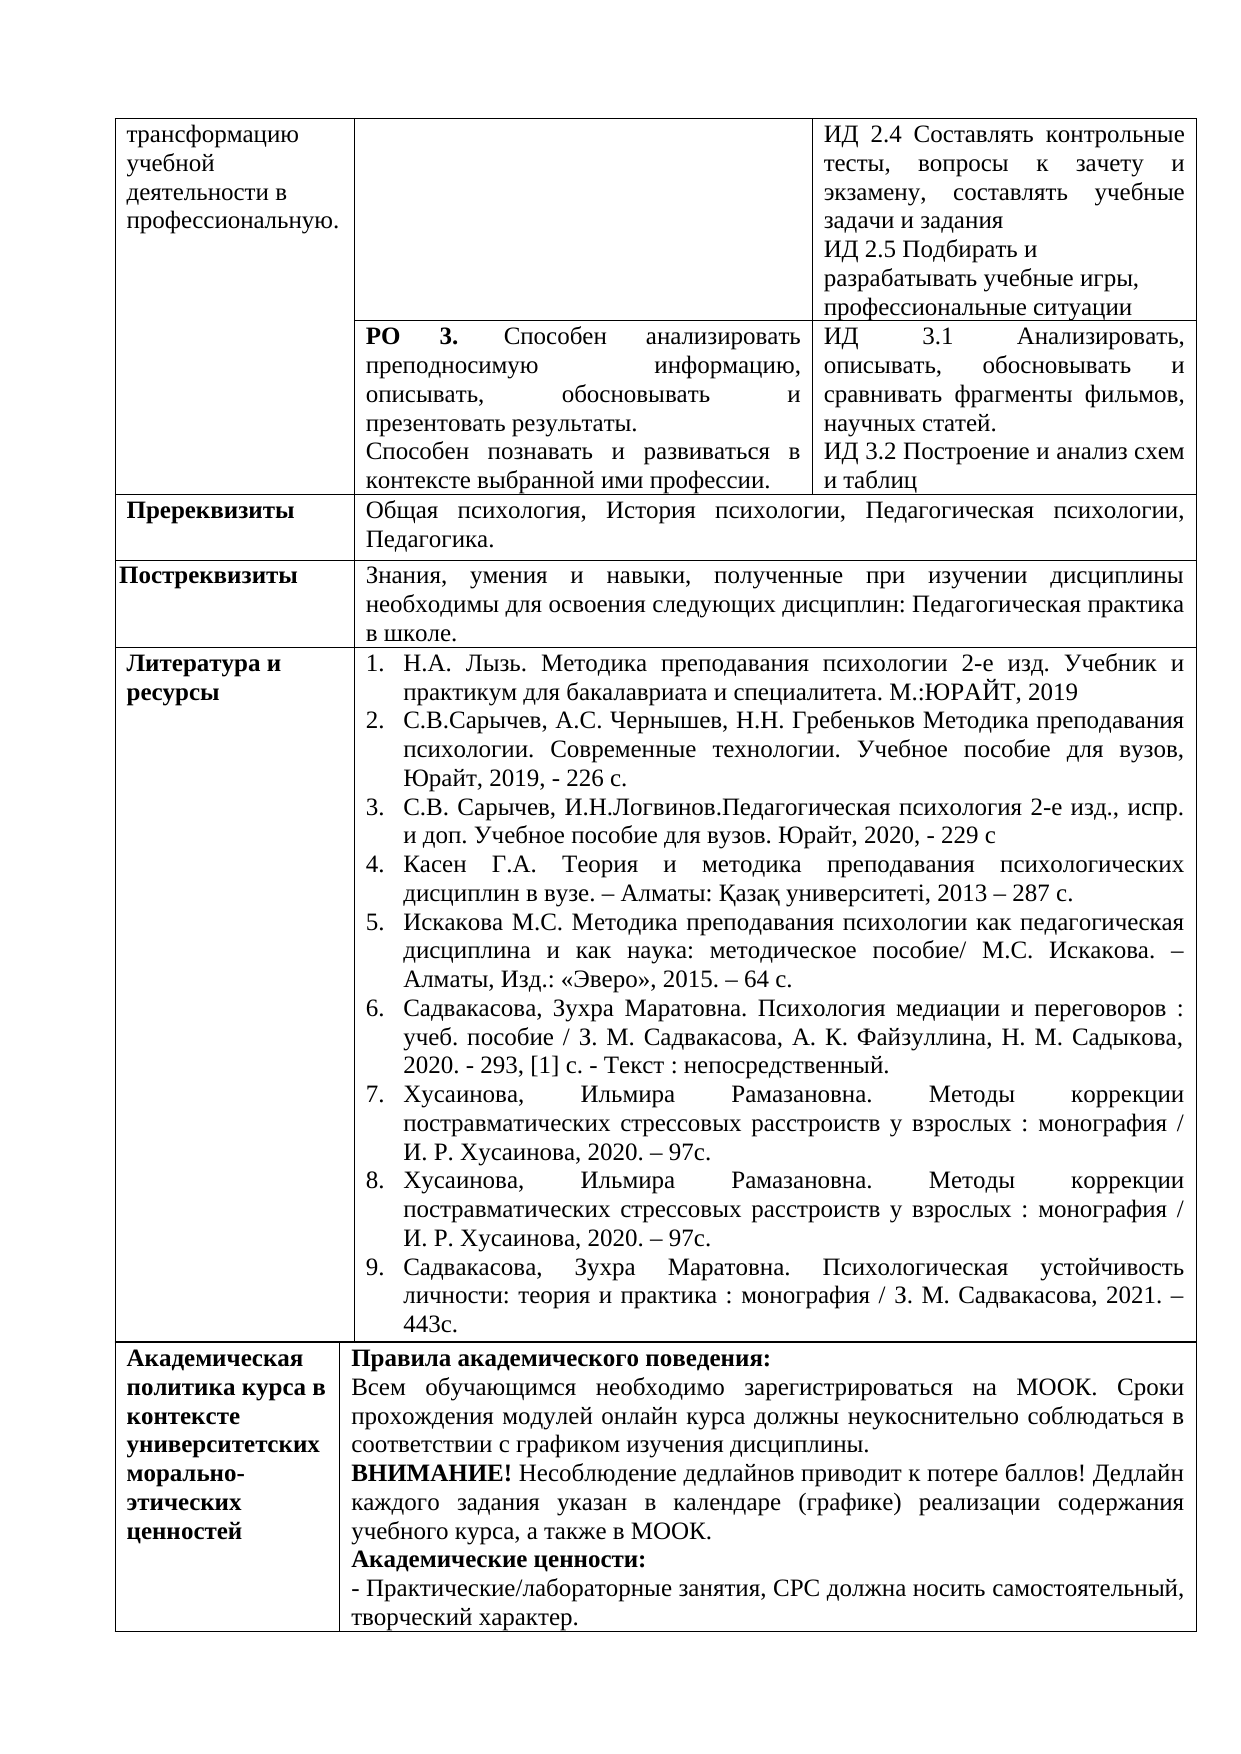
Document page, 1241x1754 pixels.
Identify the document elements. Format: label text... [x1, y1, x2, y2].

table_cell Общая психология, История психологии, Педагогическая психологии, Педагогика. [355, 495, 1196, 559]
table_cell Постреквизиты [116, 561, 354, 647]
table_cell Литература и ресурсы [116, 648, 354, 1341]
table_cell Знания, умения и навыки, полученные при изучении дисциплины необходимы для освоения следующих дисциплин: Педагогическая практика в школе. [355, 561, 1196, 647]
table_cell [355, 119, 812, 320]
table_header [340, 1343, 1196, 1631]
table_cell ИД 3.1 Анализировать, описывать, обосновывать и сравнивать фрагменты фильмов, научных статей. ИД 3.2 Построение и анализ схем и таблиц [813, 321, 1196, 494]
table_cell РО 3. Способен анализировать преподносимую информацию, описывать, обосновывать и презентовать результаты. Способен познавать и развиваться в контексте выбранной ими профессии. [355, 321, 812, 494]
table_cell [813, 119, 1196, 320]
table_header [116, 1343, 339, 1631]
table_cell Н.А. Лызь. Методика преподавания психологии 2-е изд. Учебник и практикум для бакалавриата и специалитета. М.:ЮРАЙТ, 2019 С.В.Сарычев, А.С. Чернышев, Н.Н. Гребеньков Методика преподавания психологии. Современные технологии. Учебное пособие для вузов, Юрайт, 2019, - 226 с. С.В. Сарычев, И.Н.Логвинов.Педагогическая психология 2-е изд., испр. и доп. Учебное пособие для вузов. Юрайт, 2020, - 229 с Касен Г.А. Теория и методика преподавания психологических дисциплин в вузе. – Алматы: Қазақ университеті, 2013 – 287 с. Искакова М.С. Методика преподавания психологии как педагогическая дисциплина и как наука: методическое пособие/ М.С. Искакова. – Алматы, Изд.: «Эверо», 2015. – 64 с. Садвакасова, Зухра Маратовна. Психология медиации и переговоров : учеб. пособие / З. М. Садвакасова, А. К. Файзуллина, Н. М. Садыкова, 2020. - 293, [1] с. - Текст : непосредственный. Хусаинова, Ильмира Рамазановна. Методы коррекции постравматических стрессовых расстроиств у взрослых : монография / И. Р. Хусаинова, 2020. – 97c. Хусаинова, Ильмира Рамазановна. Методы коррекции постравматических стрессовых расстроиств у взрослых : монография / И. Р. Хусаинова, 2020. – 97с. Садвакасова, Зухра Маратовна. Психологическая устойчивость личности: теория и практика : монография / З. М. Садвакасова, 2021. – 443с. [355, 648, 1196, 1341]
table_cell Пререквизиты [116, 495, 354, 559]
